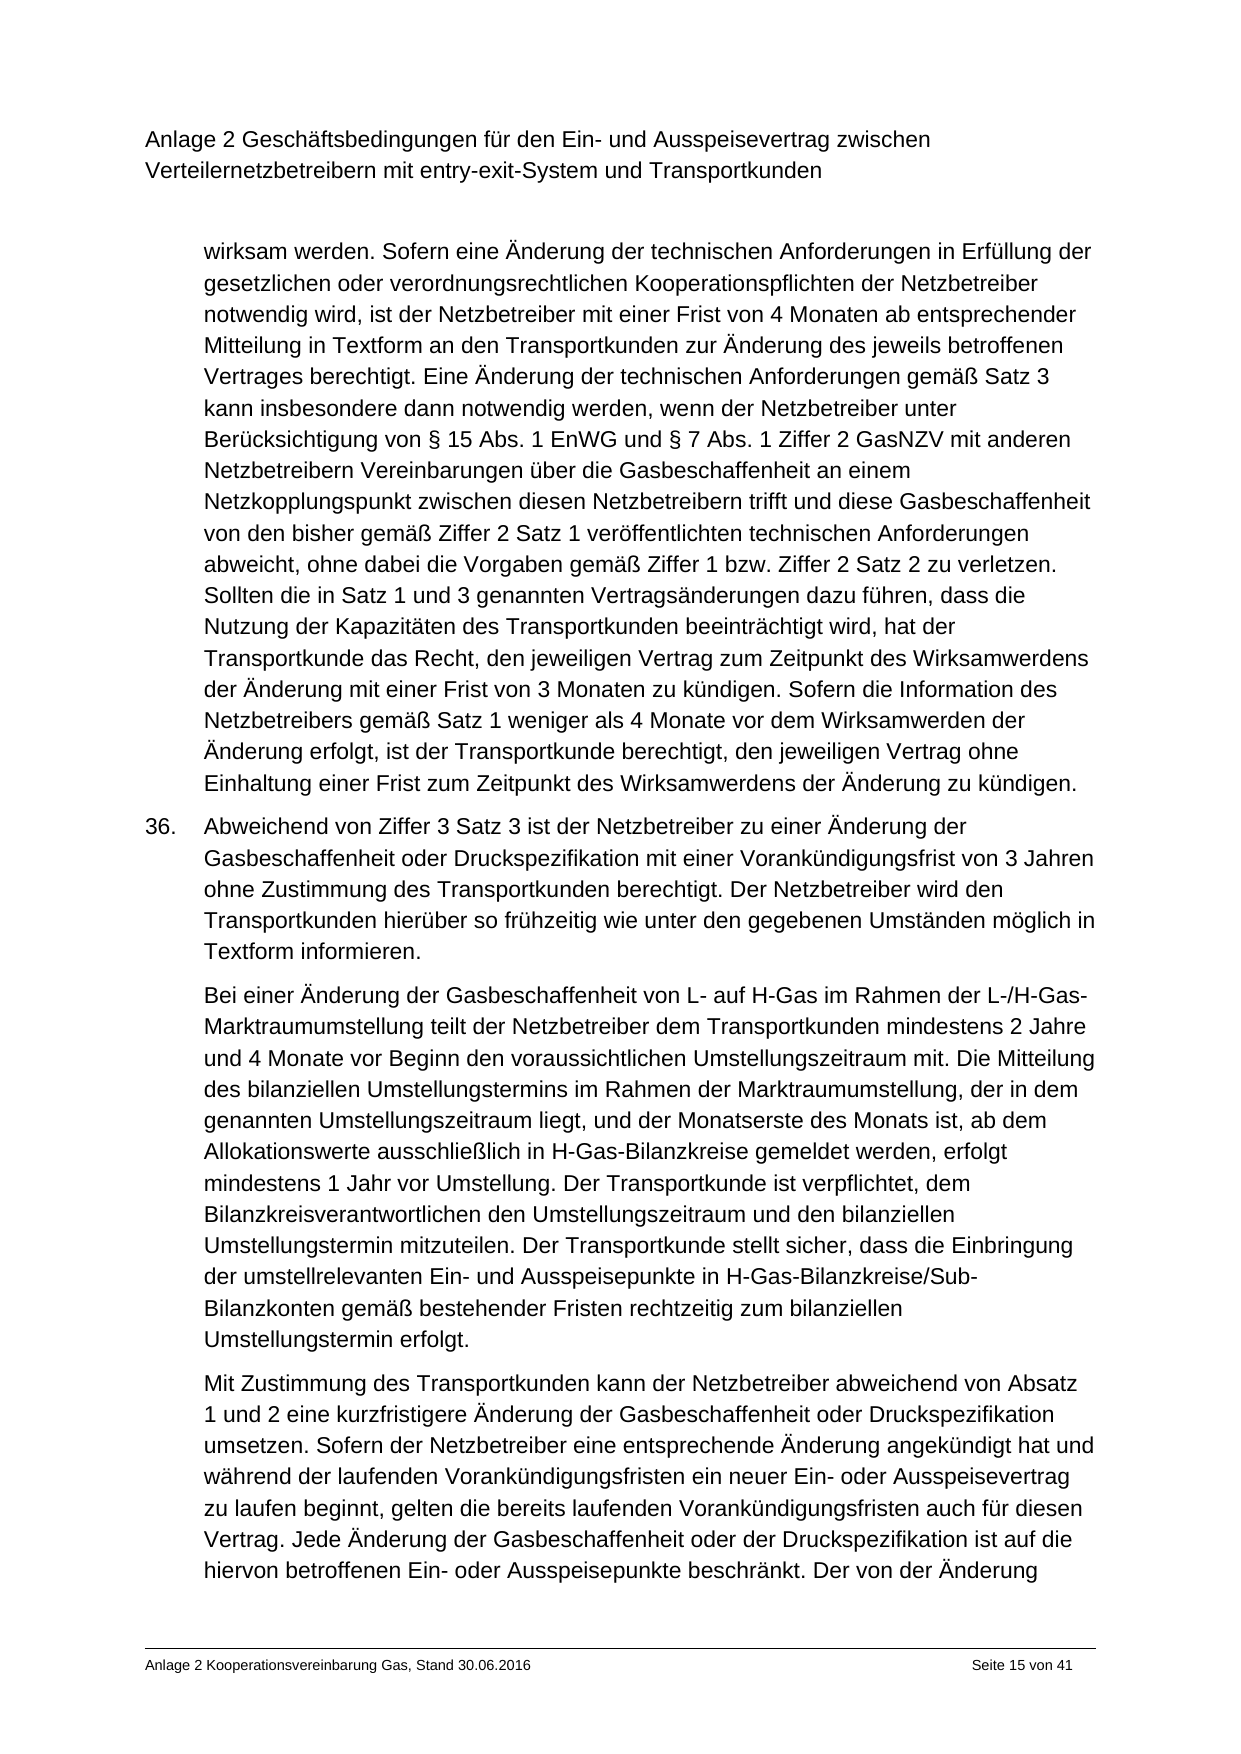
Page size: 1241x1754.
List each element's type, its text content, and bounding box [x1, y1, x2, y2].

list Abweichend von Ziffer 3 Satz 3 ist der Netzbetreiber zu einer Änderung der Gasbeschaffenheit oder Druckspezifikation mit einer Vorankündigungsfrist von 3 Jahren ohne Zustimmung des Transportkunden berechtigt. Der Netzbetreiber wird den Transportkunden hierüber so frühzeitig wie unter den gegebenen Umständen möglich in Textform informieren. [145, 808, 1096, 964]
text Bei einer Änderung der Gasbeschaffenheit von L- auf H-Gas im Rahmen der L-/H-Gas-Marktraumumstellung teilt der Netzbetreiber dem Transportkunden mindestens 2 Jahre und 4 Monate vor Beginn den voraussichtlichen Umstellungszeitraum mit. Die Mitteilung des bilanziellen Umstellungstermins im Rahmen der Marktraumumstellung, der in dem genannten Umstellungszeitraum liegt, und der Monatserste des Monats ist, ab dem Allokationswerte ausschließlich in H-Gas-Bilanzkreise gemeldet werden, erfolgt mindestens 1 Jahr vor Umstellung. Der Transportkunde ist verpflichtet, dem Bilanzkreisverantwortlichen den Umstellungszeitraum und den bilanziellen Umstellungstermin mitzuteilen. Der Transportkunde stellt sicher, dass die Einbringung der umstellrelevanten Ein- und Ausspeisepunkte in H-Gas-Bilanzkreise/Sub-Bilanzkonten gemäß bestehender Fristen rechtzeitig zum bilanziellen Umstellungstermin erfolgt. [204, 977, 1096, 1352]
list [145, 233, 1096, 796]
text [204, 1364, 1096, 1583]
